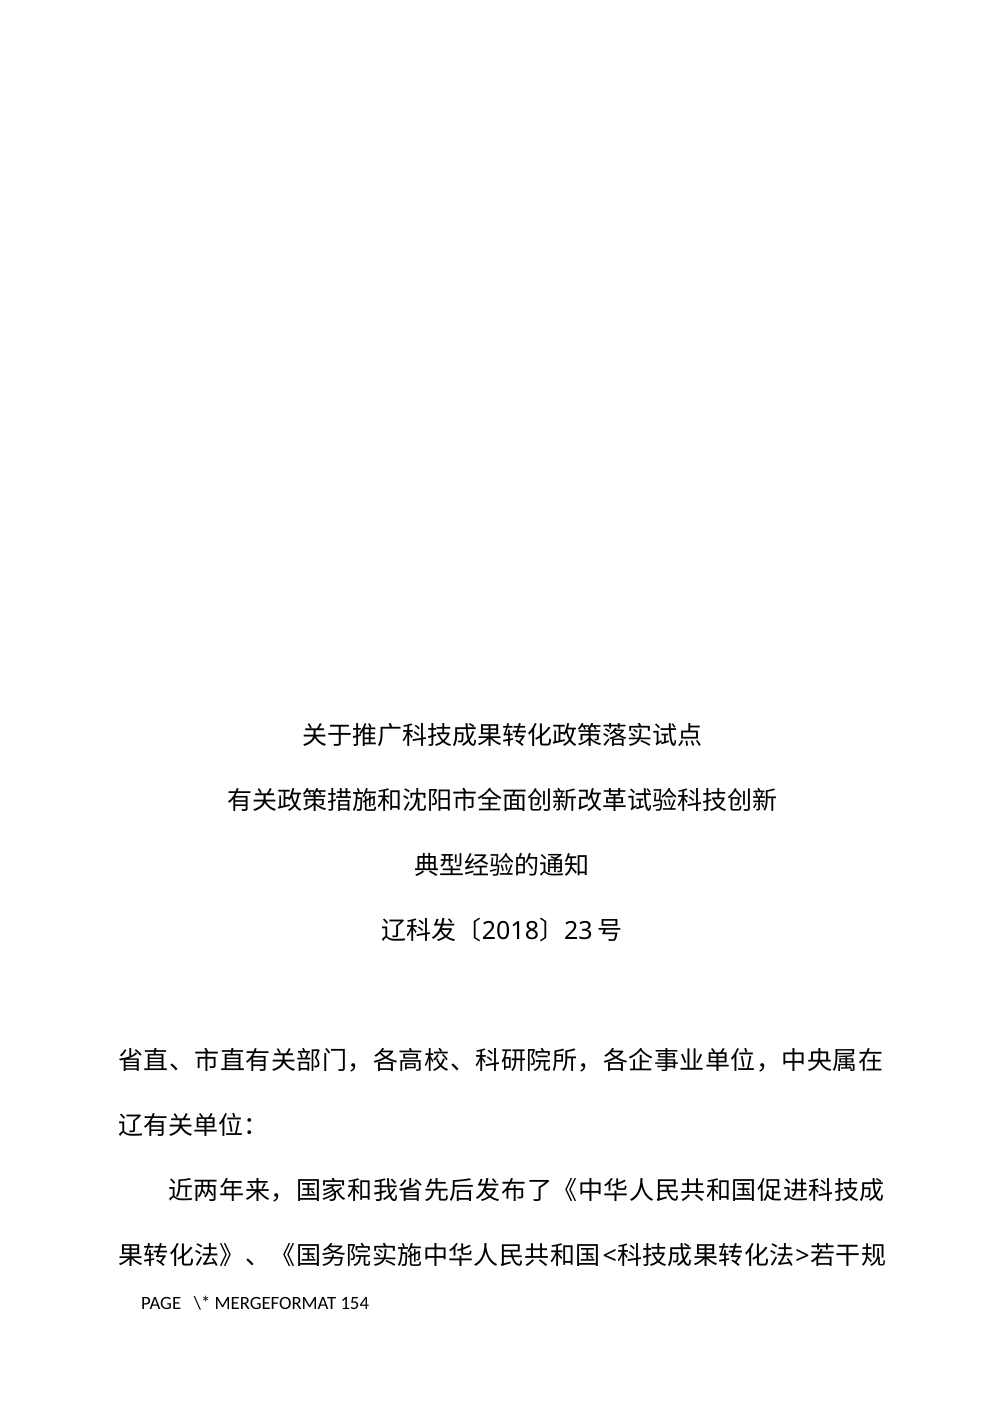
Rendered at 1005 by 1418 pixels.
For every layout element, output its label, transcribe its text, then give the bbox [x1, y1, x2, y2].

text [118, 1156, 886, 1286]
text 省直、市直有关部门，各高校、科研院所，各企事业单位，中央属在辽有关单位： [118, 1026, 886, 1156]
text 典型经验的通知 [118, 831, 886, 896]
text 关于推广科技成果转化政策落实试点 [118, 701, 886, 766]
text 有关政策措施和沈阳市全面创新改革试验科技创新 [118, 766, 886, 831]
text 辽科发〔2018〕23号 [118, 896, 886, 961]
